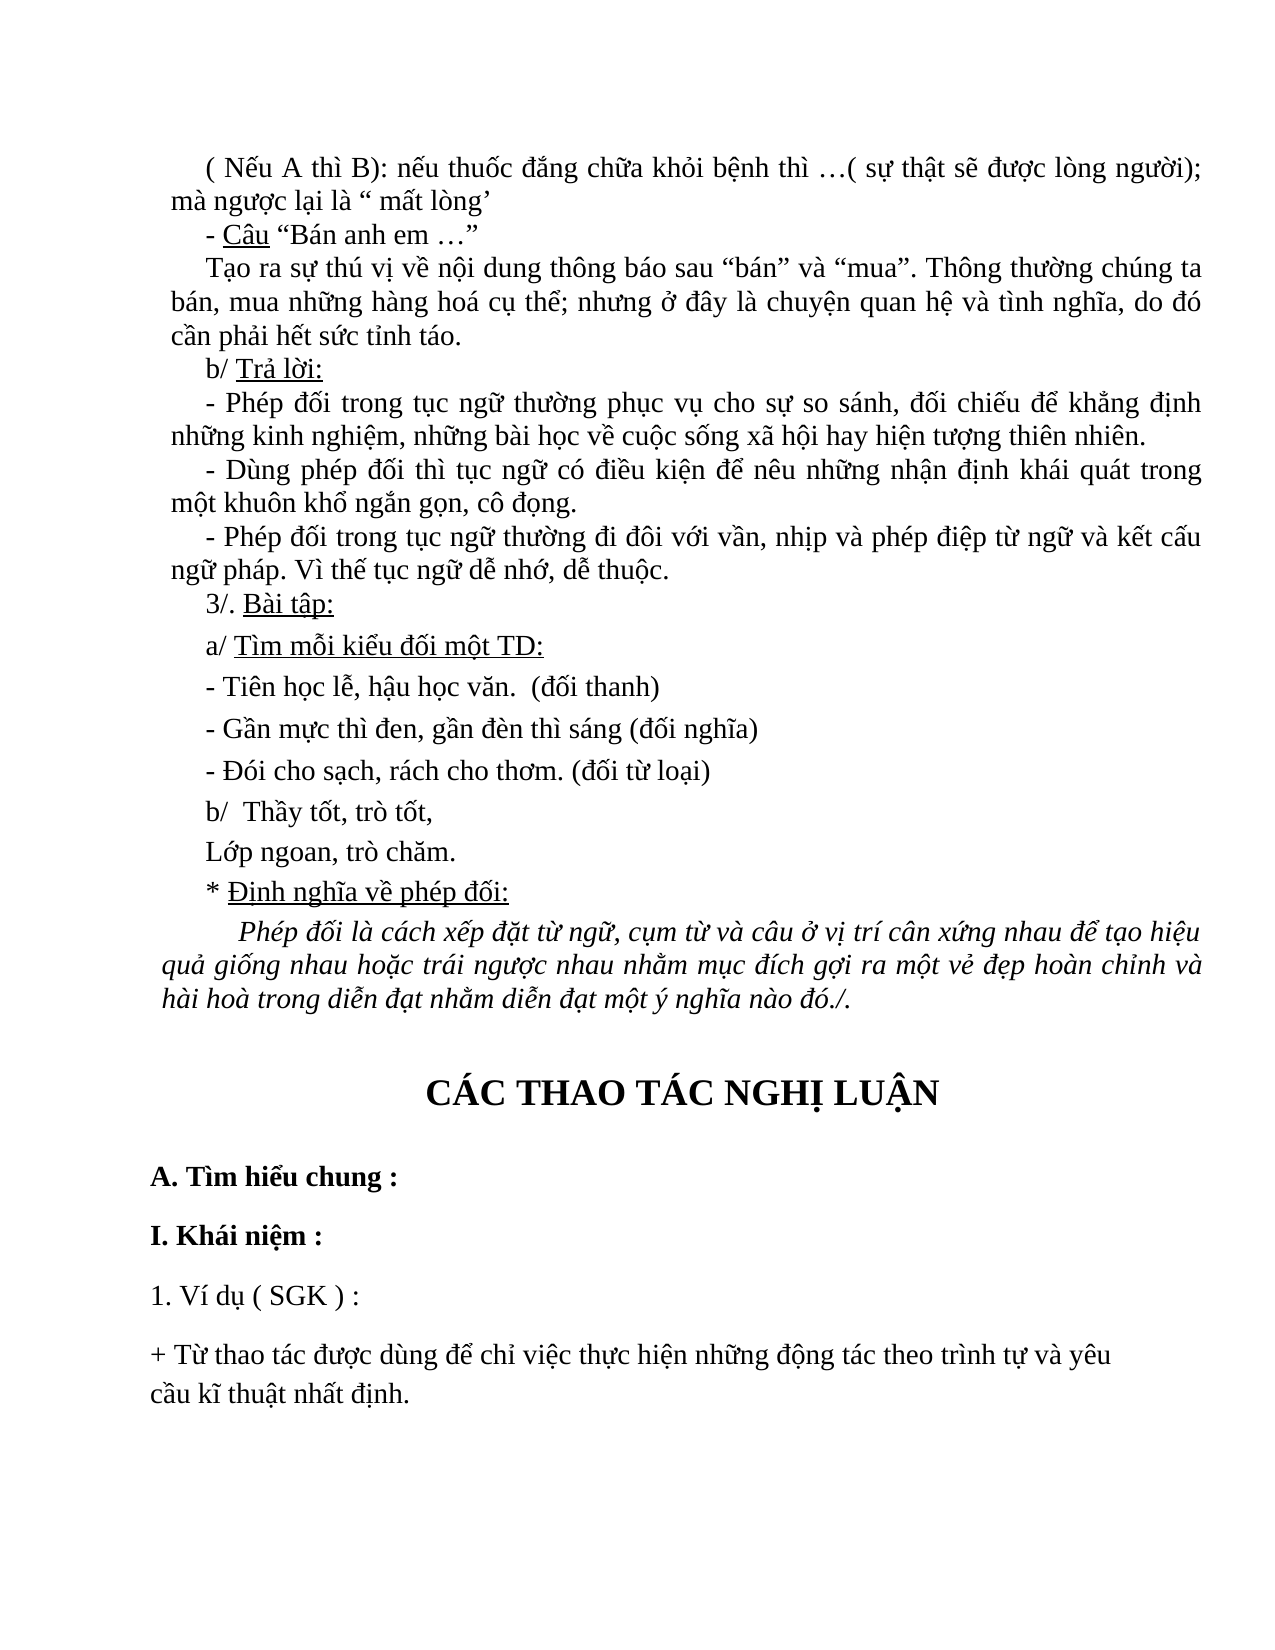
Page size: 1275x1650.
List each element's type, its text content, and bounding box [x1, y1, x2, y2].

text 1. Ví dụ ( SGK ) : [150, 1278, 1125, 1311]
text I. Khái niệm : [150, 1218, 1125, 1252]
text + Từ thao tác được dùng để chỉ việc thực hiện những động tác theo trình tự và yêu cầu kĩ thuật nhất định. [150, 1337, 1125, 1409]
text A. Tìm hiểu chung : [150, 1159, 1125, 1193]
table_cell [150, 150, 1215, 1159]
